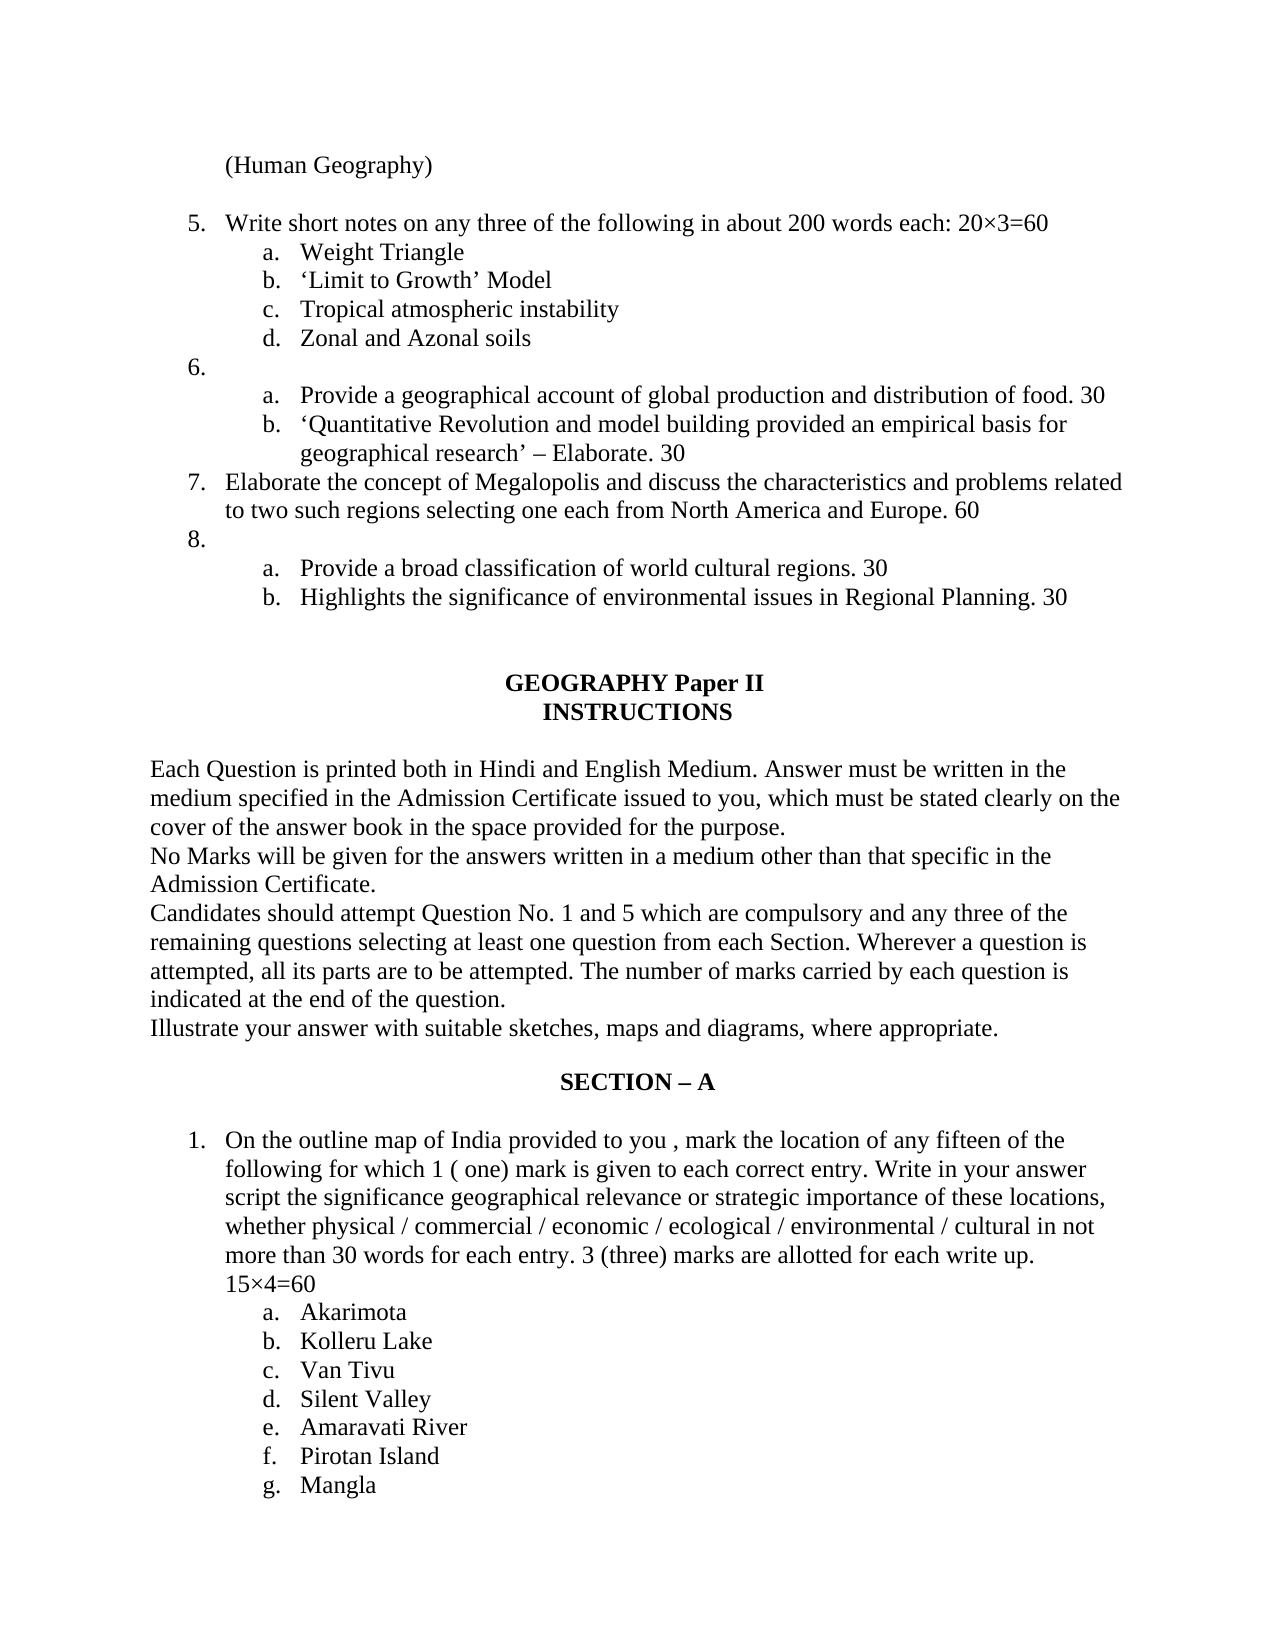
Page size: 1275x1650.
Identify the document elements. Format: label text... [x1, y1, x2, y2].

list Van Tivu [262, 1355, 1125, 1384]
list Highlights the significance of environmental issues in Regional Planning. 30 [262, 582, 1125, 610]
list Amaravati River [262, 1412, 1125, 1441]
list Kolleru Lake [262, 1326, 1125, 1355]
list ‘Quantitative Revolution and model building provided an empirical basis for geographical research’ – Elaborate. 30 [262, 409, 1125, 467]
list Write short notes on any three of the following in about 200 words each: 20×3=60 [187, 208, 1125, 237]
list Silent Valley [262, 1384, 1125, 1412]
list Akarimota [262, 1297, 1125, 1326]
list ‘Limit to Growth’ Model [262, 265, 1125, 294]
list Mangla [262, 1470, 1125, 1499]
list Provide a geographical account of global production and distribution of food. 30 [262, 380, 1125, 409]
text GEOGRAPHY Paper II INSTRUCTIONS [150, 668, 1125, 726]
list Weight Triangle [262, 237, 1125, 265]
text Each Question is printed both in Hindi and English Medium. Answer must be written in the medium specified in the Admission Certificate issued to you, which must be stated clearly on the cover of the answer book in the space provided for the purpose. No Marks will be given for the answers written in a medium other than that specific in the Admission Certificate. Candidates should attempt Question No. 1 and 5 which are compulsory and any three of the remaining questions selecting at least one question from each Section. Wherever a question is attempted, all its parts are to be attempted. The number of marks carried by each question is indicated at the end of the question. Illustrate your answer with suitable sketches, maps and diagrams, where appropriate. [150, 726, 1125, 1042]
list Pirotan Island [262, 1441, 1125, 1470]
list Zonal and Azonal soils [262, 323, 1125, 352]
text SECTION – A [150, 1067, 1125, 1096]
list Elaborate the concept of Megalopolis and discuss the characteristics and problems related to two such regions selecting one each from North America and Europe. 60 [187, 467, 1125, 524]
text (Human Geography) [225, 150, 1125, 179]
list On the outline map of India provided to you , mark the location of any fifteen of the following for which 1 ( one) mark is given to each correct entry. Write in your answer script the significance geographical relevance or strategic importance of these locations, whether physical / commercial / economic / ecological / environmental / cultural in not more than 30 words for each entry. 3 (three) marks are allotted for each write up. 15×4=60 [187, 1125, 1125, 1297]
list Provide a broad classification of world cultural regions. 30 [262, 553, 1125, 582]
list Tropical atmospheric instability [262, 294, 1125, 323]
